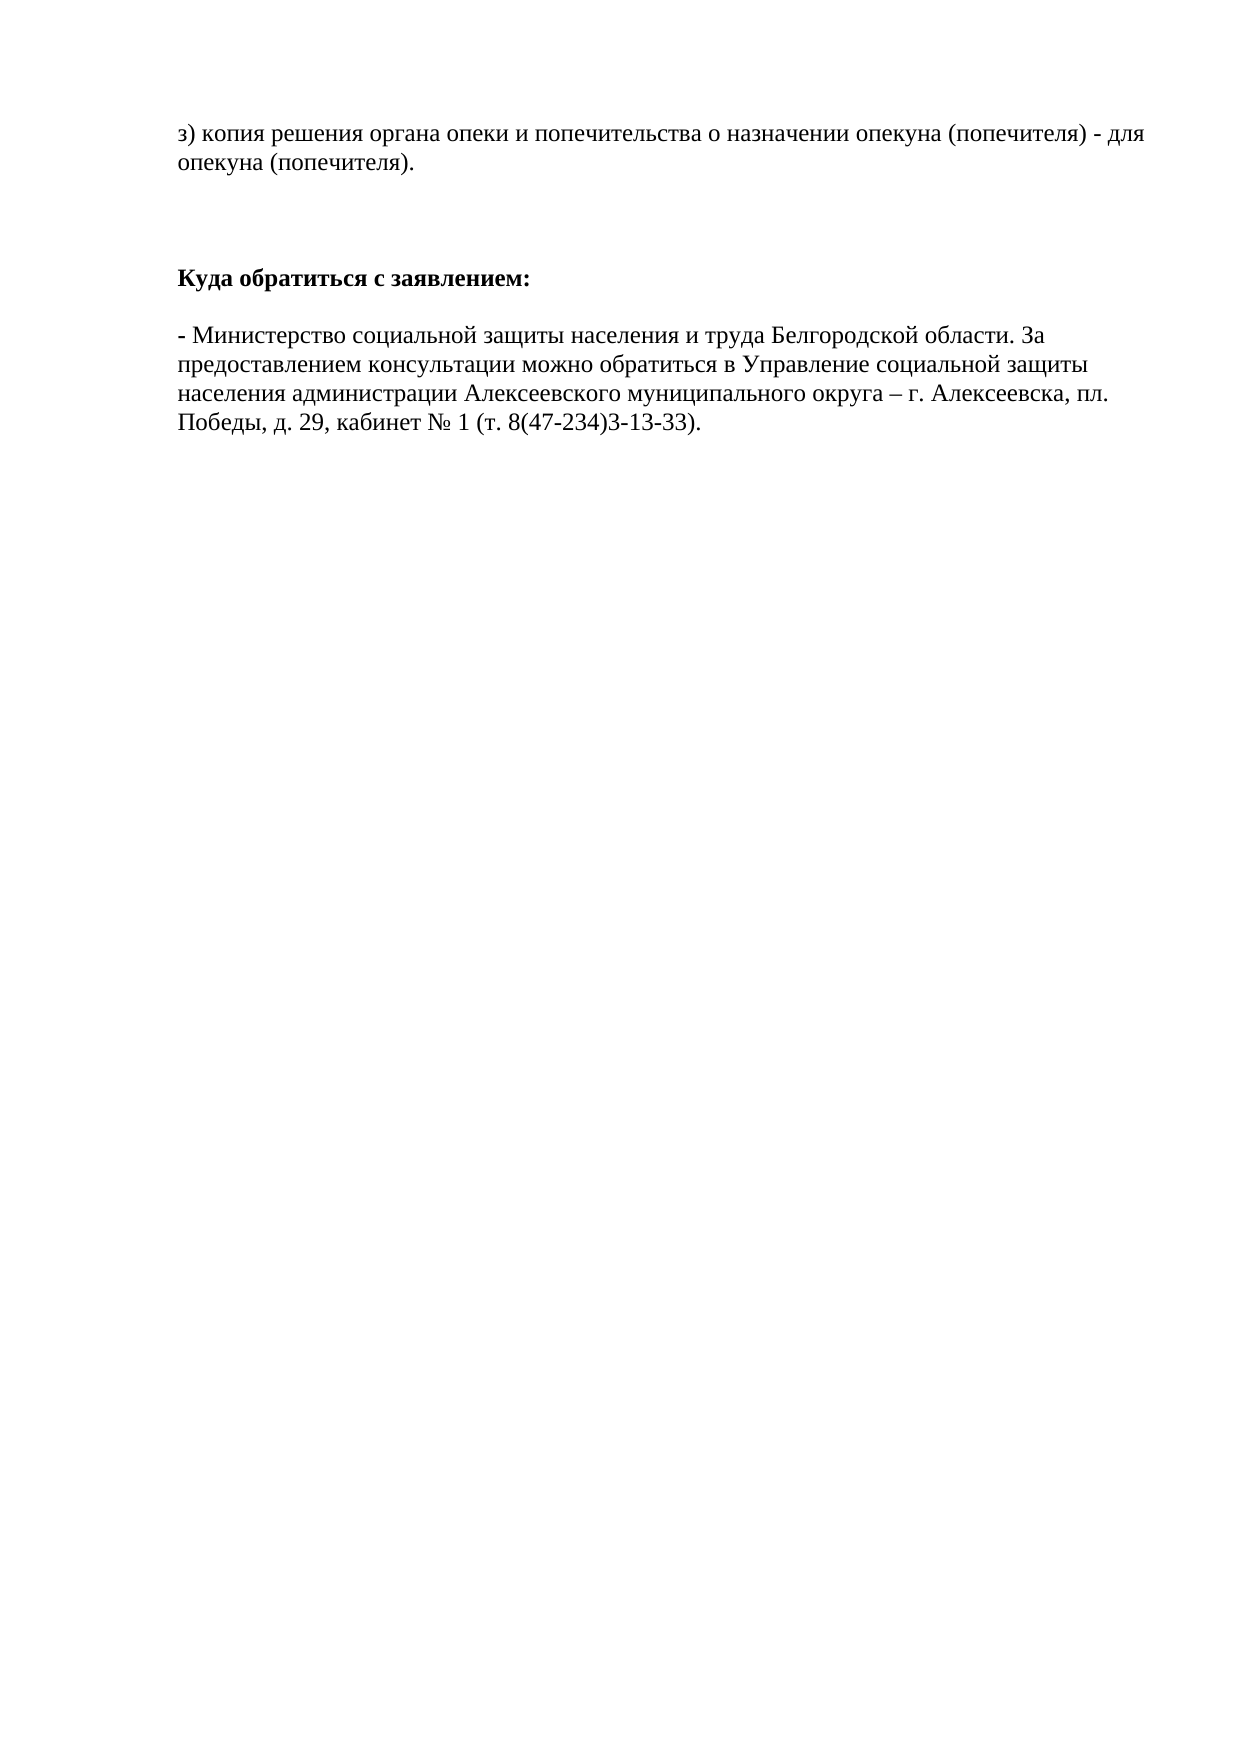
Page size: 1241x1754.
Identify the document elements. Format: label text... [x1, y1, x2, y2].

text Куда обратиться с заявлением: [177, 263, 1152, 291]
text - Министерство социальной защиты населения и труда Белгородской области. За предоставлением консультации можно обратиться в Управление социальной защиты населения администрации Алексеевского муниципального округа – г. Алексеевска, пл. Победы, д. 29, кабинет № 1 (т. 8(47-234)3-13-33). [177, 321, 1152, 436]
text з) копия решения органа опеки и попечительства о назначении опекуна (попечителя) - для опекуна (попечителя). [177, 118, 1152, 176]
